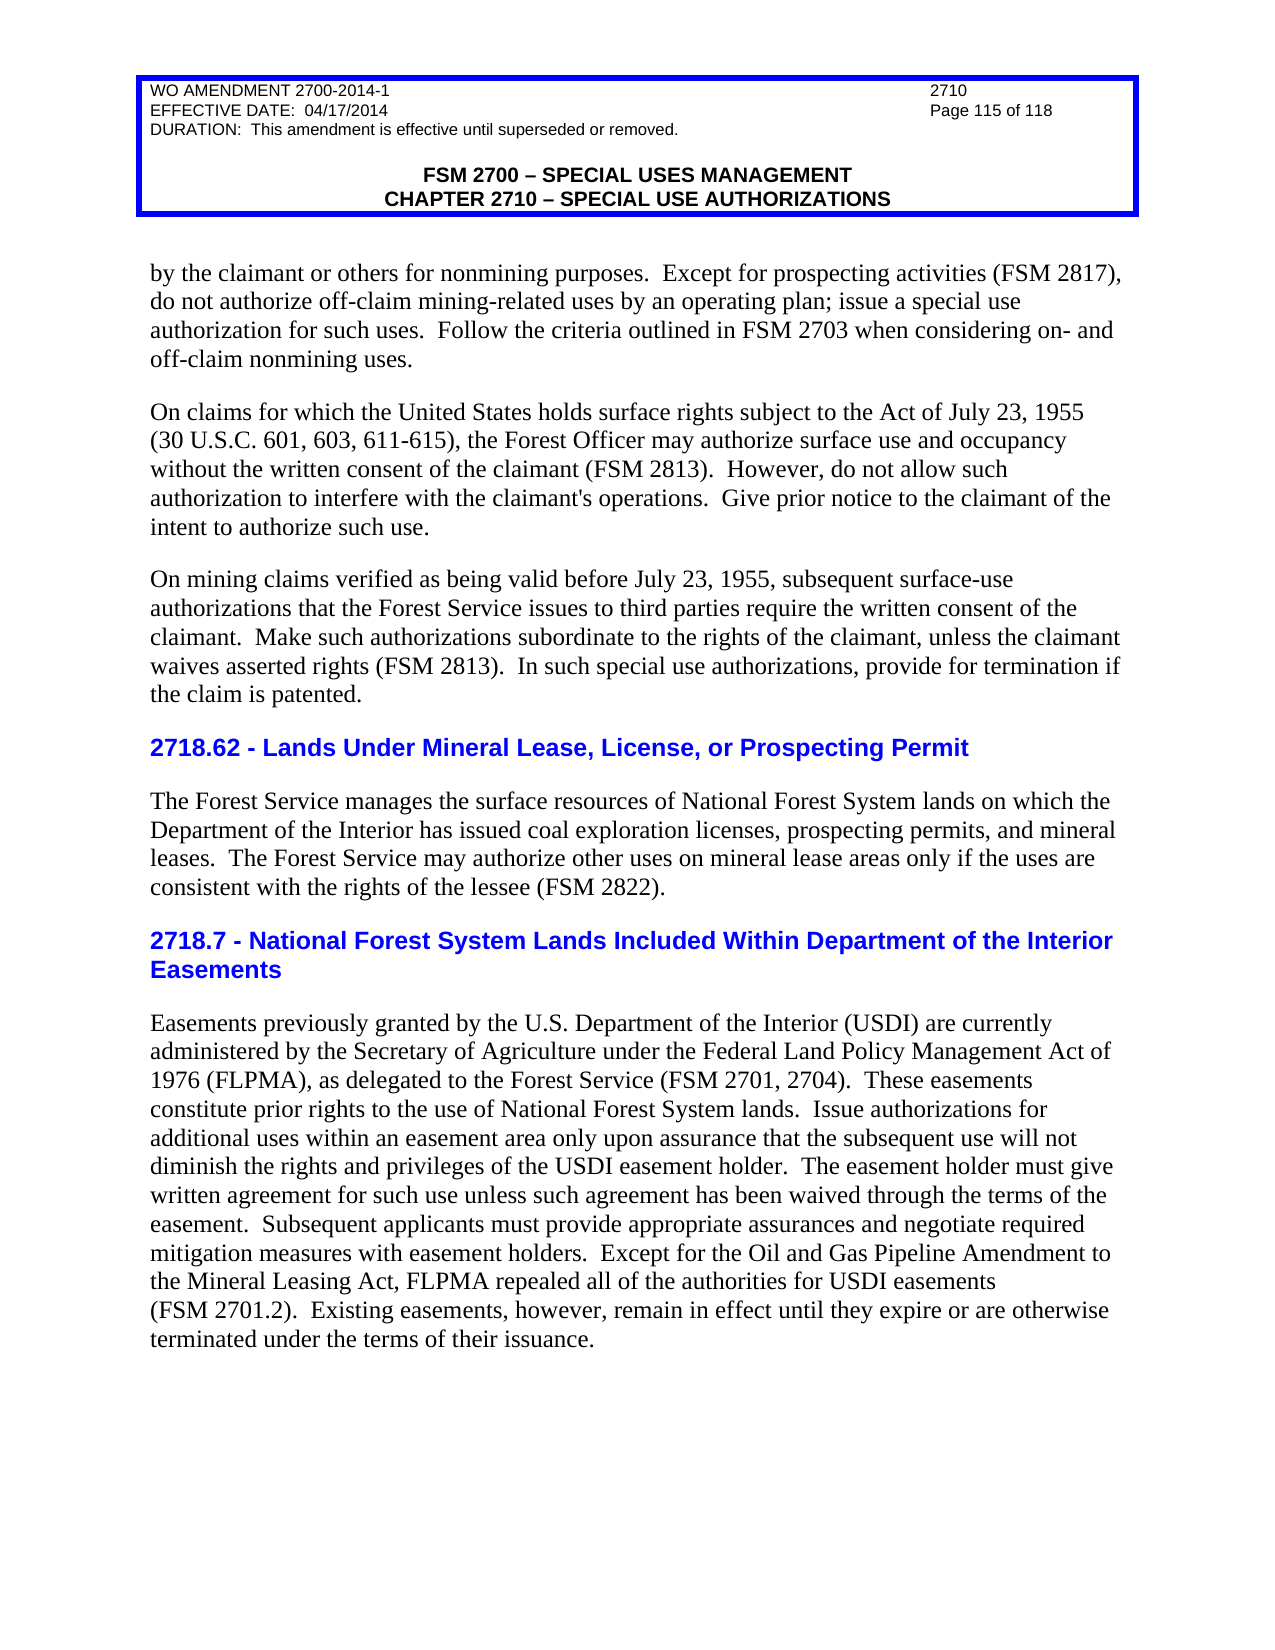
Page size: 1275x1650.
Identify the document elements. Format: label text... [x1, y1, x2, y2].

text Easements previously granted by the U.S. Department of the Interior (USDI) are currently administered by the Secretary of Agriculture under the Federal Land Policy Management Act of 1976 (FLPMA), as delegated to the Forest Service (FSM 2701, 2704). These easements constitute prior rights to the use of National Forest System lands. Issue authorizations for additional uses within an easement area only upon assurance that the subsequent use will not diminish the rights and privileges of the USDI easement holder. The easement holder must give written agreement for such use unless such agreement has been waived through the terms of the easement. Subsequent applicants must provide appropriate assurances and negotiate required mitigation measures with easement holders. Except for the Oil and Gas Pipeline Amendment to the Mineral Leasing Act, FLPMA repealed all of the authorities for USDI easements (FSM 2701.2). Existing easements, however, remain in effect until they expire or are otherwise terminated under the terms of their issuance. [150, 1008, 1125, 1353]
text The Forest Service manages the surface resources of National Forest System lands on which the Department of the Interior has issued coal exploration licenses, prospecting permits, and mineral leases. The Forest Service may authorize other uses on mineral lease areas only if the uses are consistent with the rights of the lessee (FSM 2822). [150, 786, 1125, 901]
text On mining claims verified as being valid before July 23, 1955, subsequent surface-use authorizations that the Forest Service issues to third parties require the written consent of the claimant. Make such authorizations subordinate to the rights of the claimant, unless the claimant waives asserted rights (FSM 2813). In such special use authorizations, provide for termination if the claim is patented. [150, 564, 1125, 708]
subtitle 2718.62 - Lands Under Mineral Lease, License, or Prospecting Permit [150, 733, 1125, 762]
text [150, 258, 1125, 373]
subtitle 2718.7 - National Forest System Lands Included Within Department of the Interior Easements [150, 926, 1125, 983]
text On claims for which the United States holds surface rights subject to the Act of July 23, 1955 (30 U.S.C. 601, 603, 611-615), the Forest Officer may authorize surface use and occupancy without the written consent of the claimant (FSM 2813). However, do not allow such authorization to interfere with the claimant's operations. Give prior notice to the claimant of the intent to authorize such use. [150, 397, 1125, 540]
